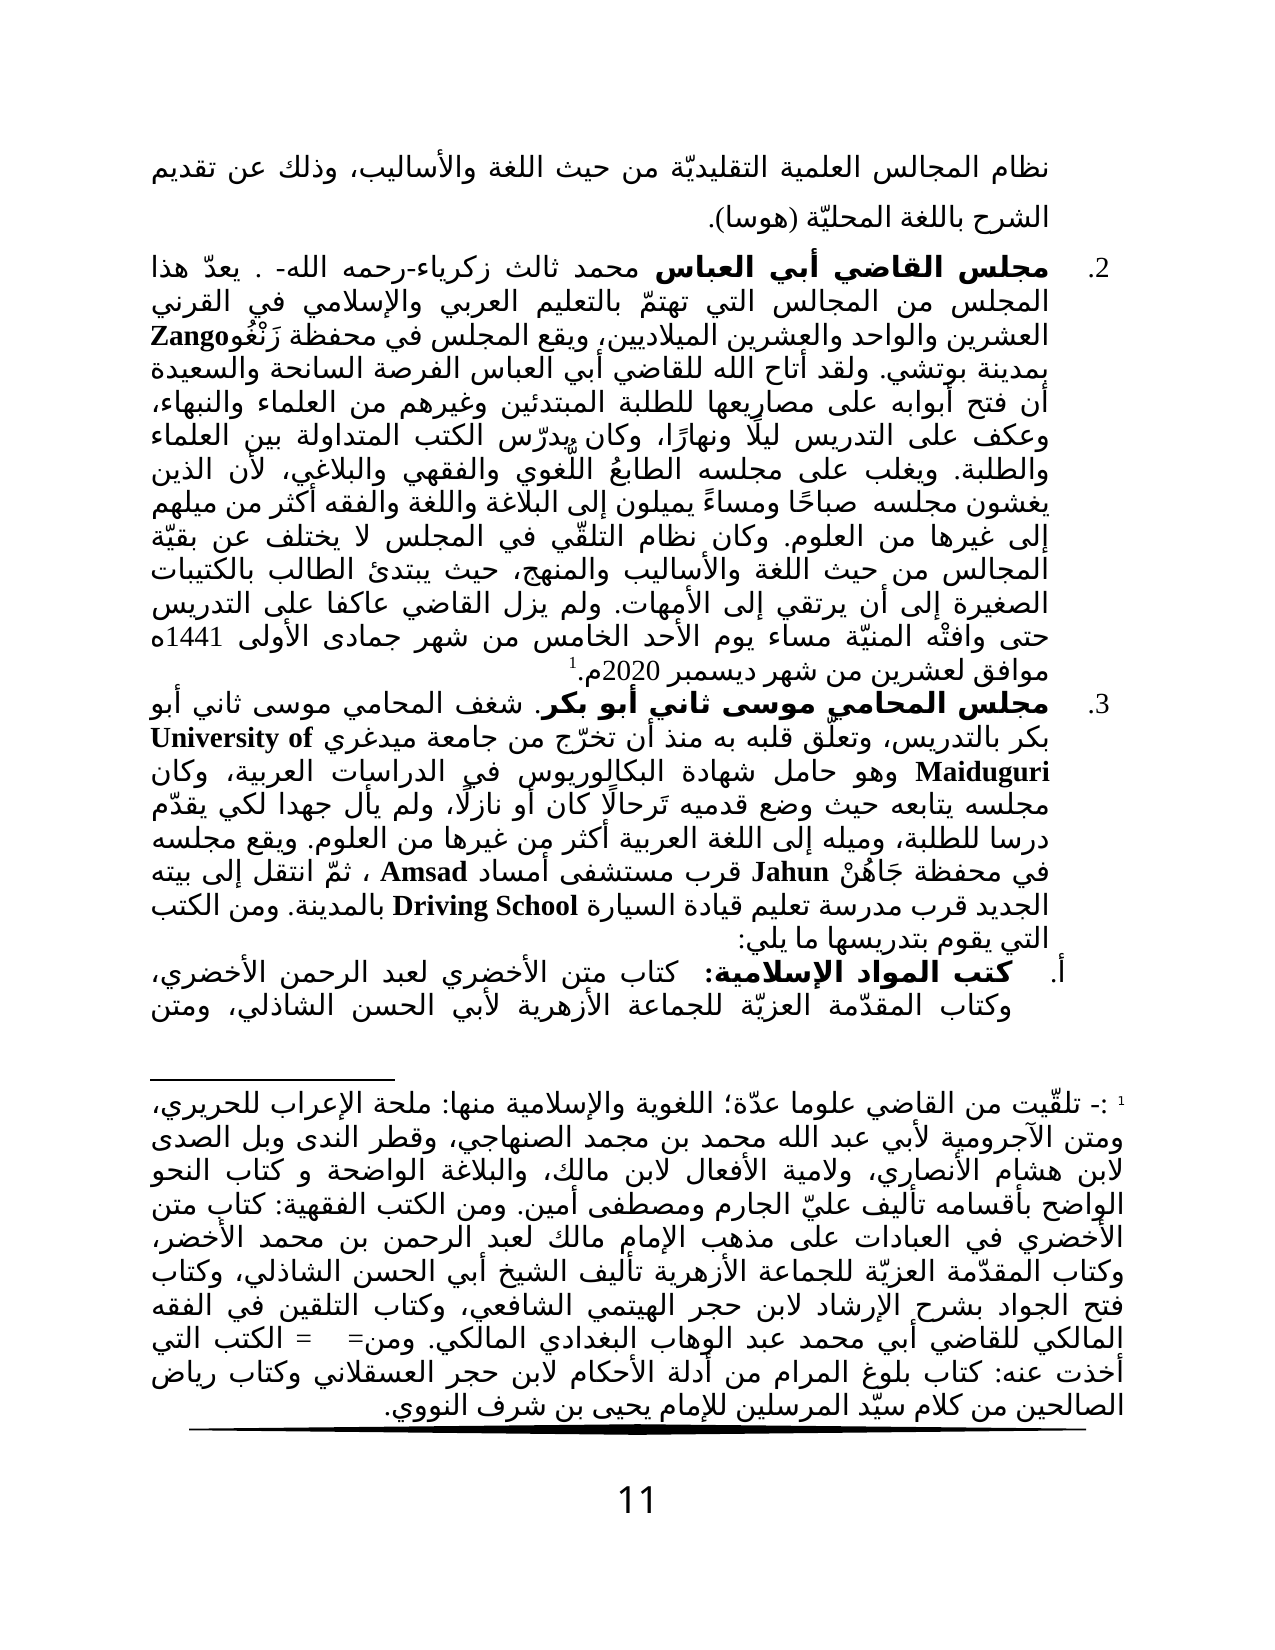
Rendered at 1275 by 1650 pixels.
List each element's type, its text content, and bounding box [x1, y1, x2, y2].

list كتب المواد الإسلامية: كتاب متن الأخضري لعبد الرحمن الأخضري، وكتاب المقدّمة العزيّة للجماعة الأزهرية لأبي الحسن الشاذلي، ومتن الرسالة لأبي زيد القيرواني، وكتاب بلوغ المرام من أدلة الأحكام لابن حجر العسقلاني، ورياض الصالحين للنووي، وغيرها من الكتب. [150, 955, 1050, 1022]
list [150, 150, 1087, 234]
list مجلس المحامي موسى ثاني أبو بكر. شغف المحامي موسى ثاني أبو بكر بالتدريس، وتعلّق قلبه به منذ أن تخرّج من جامعة ميدغري University of Maiduguri وهو حامل شهادة البكالوريوس في الدراسات العربية، وكان مجلسه يتابعه حيث وضع قدميه تَرحالًا كان أو نازلًا، ولم يأل جهدا لكي يقدّم درسا للطلبة، وميله إلى اللغة العربية أكثر من غيرها من العلوم. ويقع مجلسه في محفظة جَاهُنْ Jahun قرب مستشفى أمساد Amsad ، ثمّ انتقل إلى بيته الجديد قرب مدرسة تعليم قيادة السيارة Driving School بالمدينة. ومن الكتب التي يقوم بتدريسها ما يلي: [150, 687, 1087, 955]
list مجلس القاضي أبي العباس محمد ثالث زكرياء-رحمه الله- . يعدّ هذا المجلس من المجالس التي تهتمّ بالتعليم العربي والإسلامي في القرني العشرين والواحد والعشرين الميلاديين، ويقع المجلس في محفظة زَنْغُوZango بمدينة بوتشي. ولقد أتاح الله للقاضي أبي العباس الفرصة السانحة والسعيدة أن فتح أبوابه على مصاريعها للطلبة المبتدئين وغيرهم من العلماء والنبهاء، وعكف على التدريس ليلًا ونهارًا، وكان يدرّس الكتب المتداولة بين العلماء والطلبة. ويغلب على مجلسه الطابعُ اللُّغوي والفقهي والبلاغي، لأن الذين يغشون مجلسه صباحًا ومساءً يميلون إلى البلاغة واللغة والفقه أكثر من ميلهم إلى غيرها من العلوم. وكان نظام التلقّي في المجلس لا يختلف عن بقيّة المجالس من حيث اللغة والأساليب والمنهج، حيث يبتدئ الطالب بالكتيبات الصغيرة إلى أن يرتقي إلى الأمهات. ولم يزل القاضي عاكفا على التدريس حتى وافتْه المنيّة مساء يوم الأحد الخامس من شهر جمادى الأولى 1441ه موافق لعشرين من شهر ديسمبر 2020م. [150, 251, 1087, 687]
